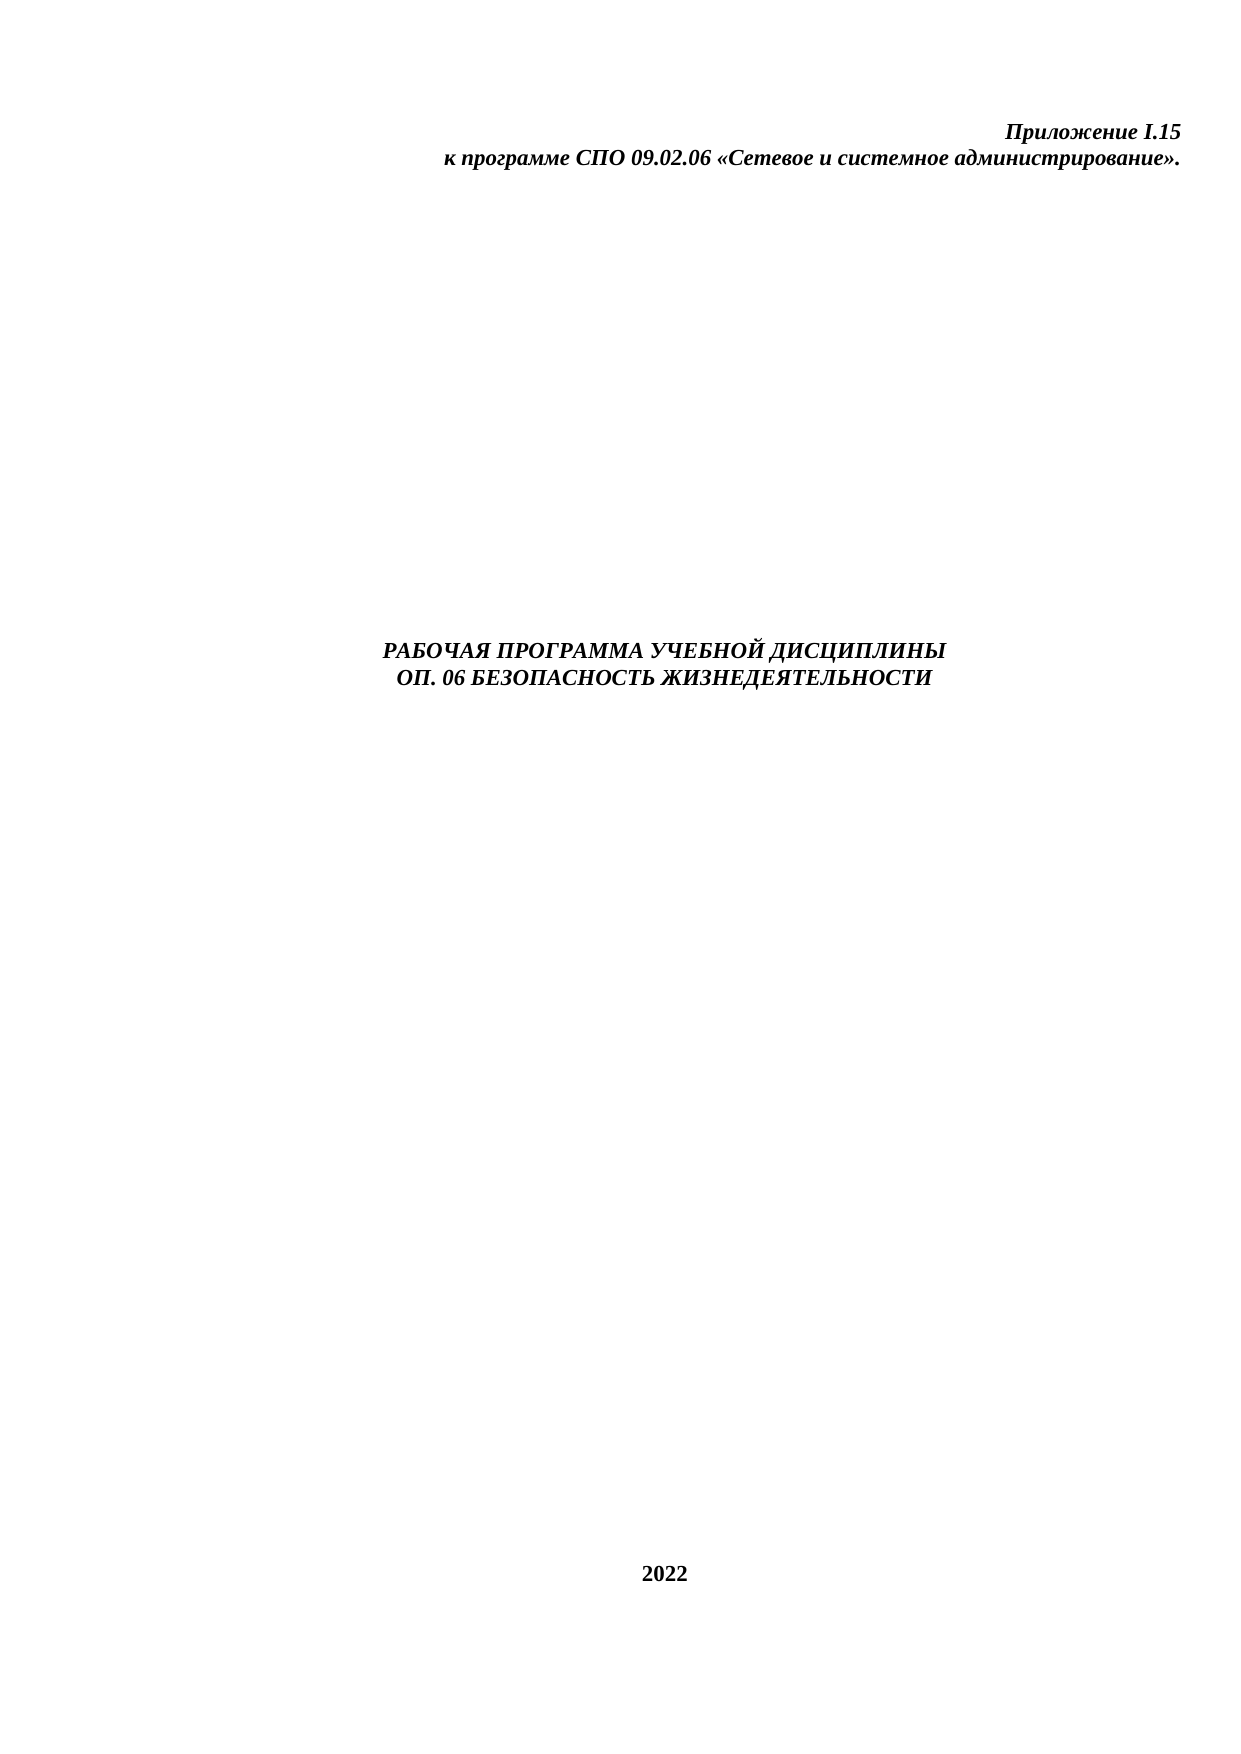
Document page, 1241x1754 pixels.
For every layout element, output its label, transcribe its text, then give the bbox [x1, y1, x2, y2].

text 2022 [148, 1560, 1181, 1586]
text ОП. 06 БЕЗОПАСНОСТЬ ЖИЗНЕДЕЯТЕЛЬНОСТИ [148, 664, 1181, 690]
text к программе СПО 09.02.06 «Сетевое и системное администрирование». [148, 144, 1181, 171]
text Приложение I.15 [148, 118, 1181, 144]
text РАБОЧАЯ ПРОГРАММА УЧЕБНОЙ ДИСЦИПЛИНЫ [148, 637, 1181, 664]
